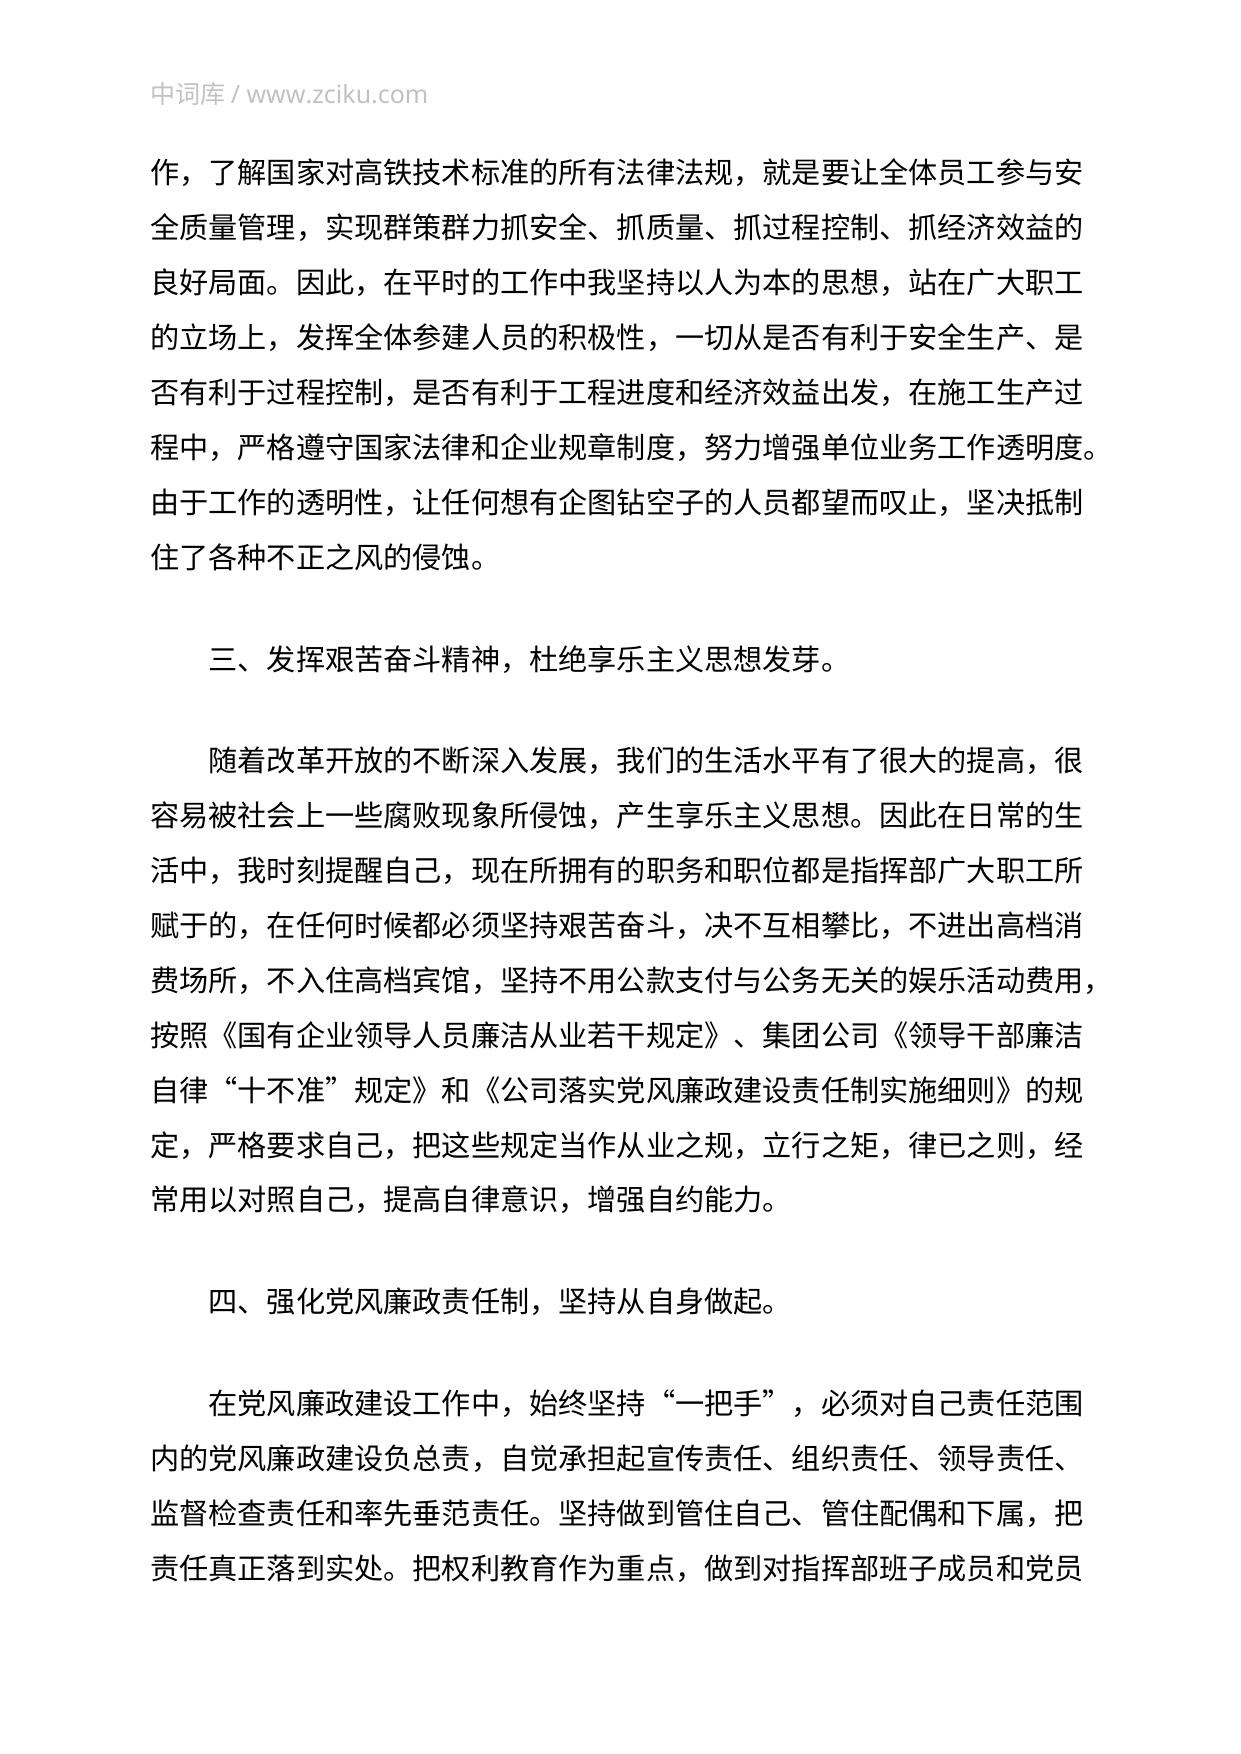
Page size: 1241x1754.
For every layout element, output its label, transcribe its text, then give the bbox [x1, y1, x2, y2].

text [150, 150, 1090, 577]
text 四、强化党风廉政责任制，坚持从自身做起。 [150, 1279, 1090, 1321]
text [150, 1381, 1090, 1587]
text 随着改革开放的不断深入发展，我们的生活水平有了很大的提高，很容易被社会上一些腐败现象所侵蚀，产生享乐主义思想。因此在日常的生活中，我时刻提醒自己，现在所拥有的职务和职位都是指挥部广大职工所赋于的，在任何时候都必须坚持艰苦奋斗，决不互相攀比，不进出高档消费场所，不入住高档宾馆，坚持不用公款支付与公务无关的娱乐活动费用，按照《国有企业领导人员廉洁从业若干规定》、集团公司《领导干部廉洁自律“十不准”规定》和《公司落实党风廉政建设责任制实施细则》的规定，严格要求自己，把这些规定当作从业之规，立行之矩，律已之则，经常用以对照自己，提高自律意识，增强自约能力。 [150, 738, 1090, 1219]
text 三、发挥艰苦奋斗精神，杜绝享乐主义思想发芽。 [150, 636, 1090, 678]
